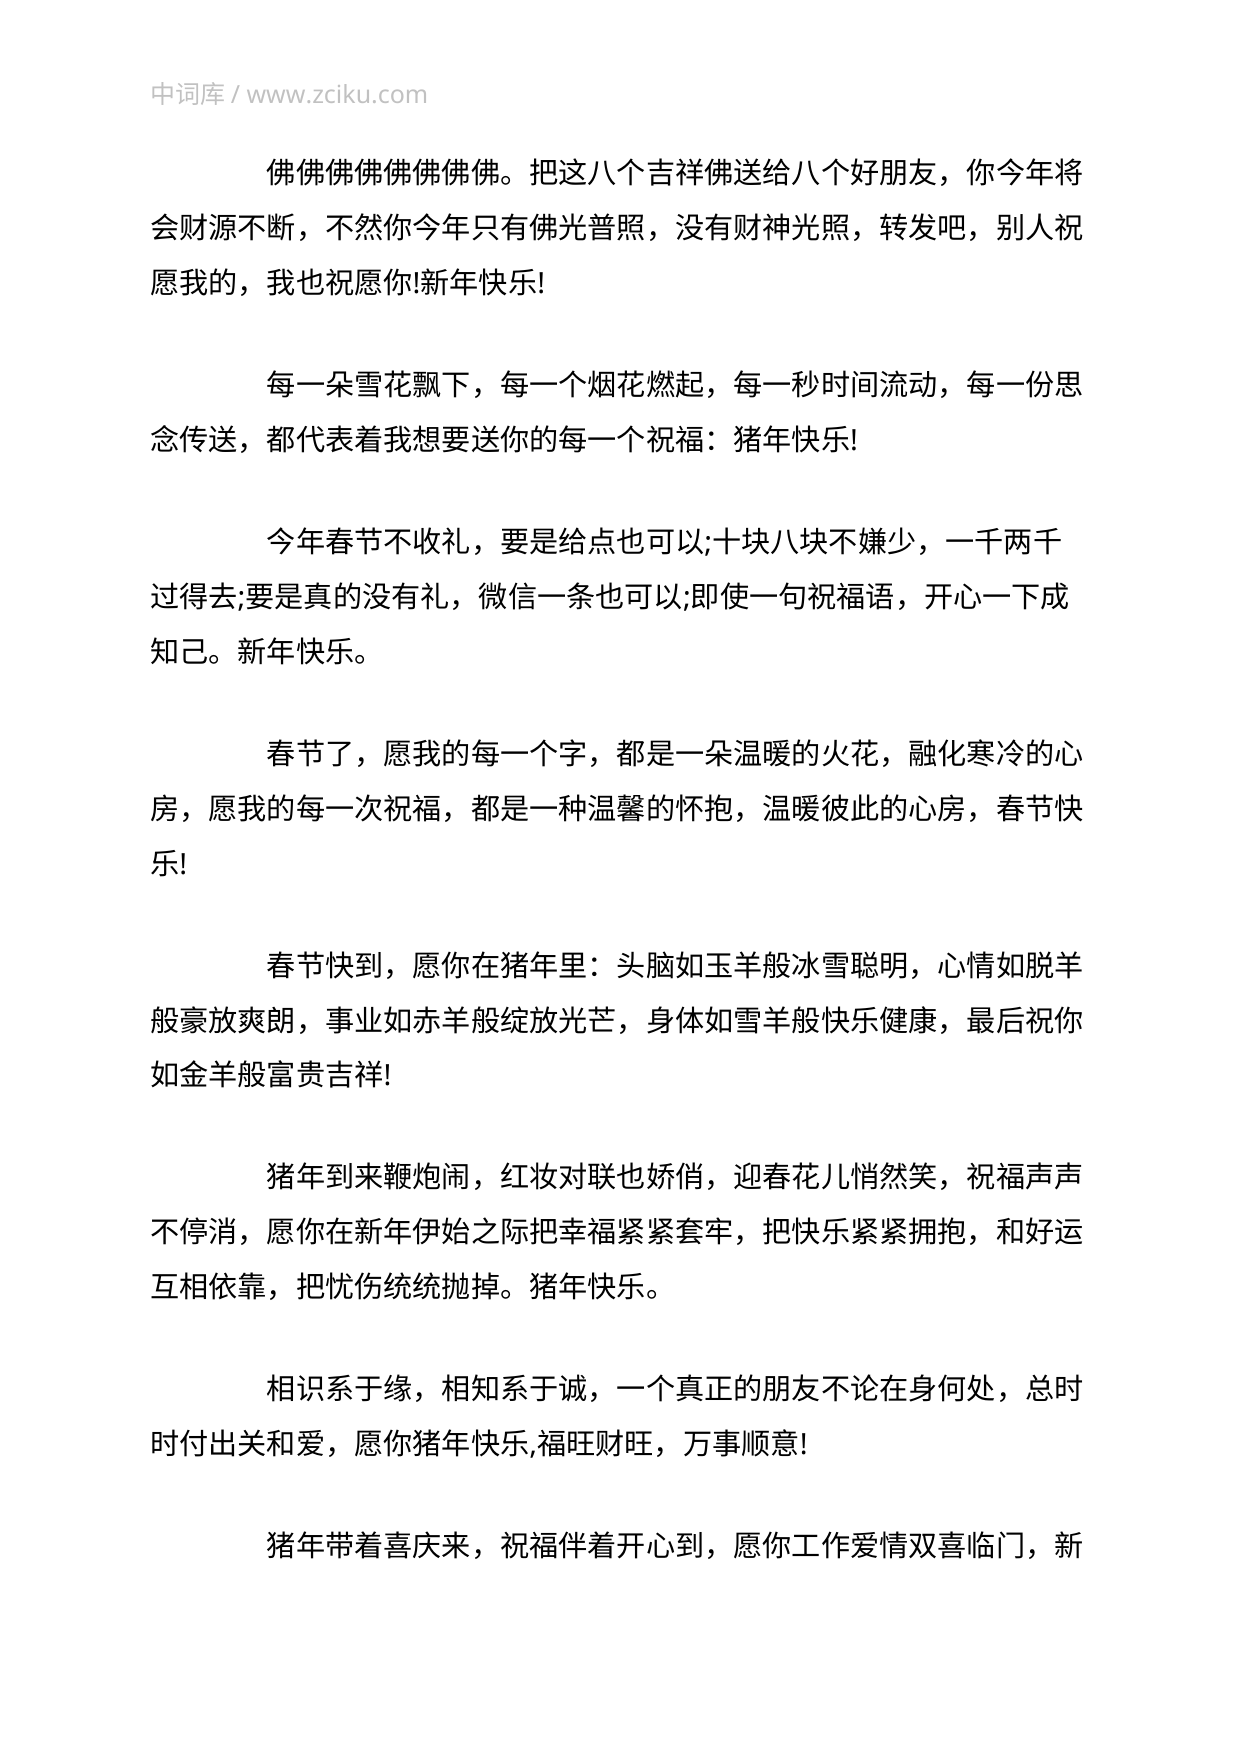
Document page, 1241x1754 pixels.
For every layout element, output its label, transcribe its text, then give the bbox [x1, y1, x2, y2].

text 春节了，愿我的每一个字，都是一朵温暖的火花，融化寒冷的心房，愿我的每一次祝福，都是一种温馨的怀抱，温暖彼此的心房，春节快乐! [150, 730, 1090, 883]
text 佛佛佛佛佛佛佛佛。把这八个吉祥佛送给八个好朋友，你今年将会财源不断，不然你今年只有佛光普照，没有财神光照，转发吧，别人祝愿我的，我也祝愿你!新年快乐! [150, 150, 1090, 302]
text 春节快到，愿你在猪年里：头脑如玉羊般冰雪聪明，心情如脱羊般豪放爽朗，事业如赤羊般绽放光芒，身体如雪羊般快乐健康，最后祝你如金羊般富贵吉祥! [150, 942, 1090, 1094]
text 今年春节不收礼，要是给点也可以;十块八块不嫌少，一千两千过得去;要是真的没有礼，微信一条也可以;即使一句祝福语，开心一下成知己。新年快乐。 [150, 519, 1090, 671]
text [150, 1522, 1090, 1565]
text 相识系于缘，相知系于诚，一个真正的朋友不论在身何处，总时时付出关和爱，愿你猪年快乐,福旺财旺，万事顺意! [150, 1366, 1090, 1463]
text 猪年到来鞭炮闹，红妆对联也娇俏，迎春花儿悄然笑，祝福声声不停消，愿你在新年伊始之际把幸福紧紧套牢，把快乐紧紧拥抱，和好运互相依靠，把忧伤统统抛掉。猪年快乐。 [150, 1154, 1090, 1306]
text 每一朵雪花飘下，每一个烟花燃起，每一秒时间流动，每一份思念传送，都代表着我想要送你的每一个祝福：猪年快乐! [150, 362, 1090, 459]
